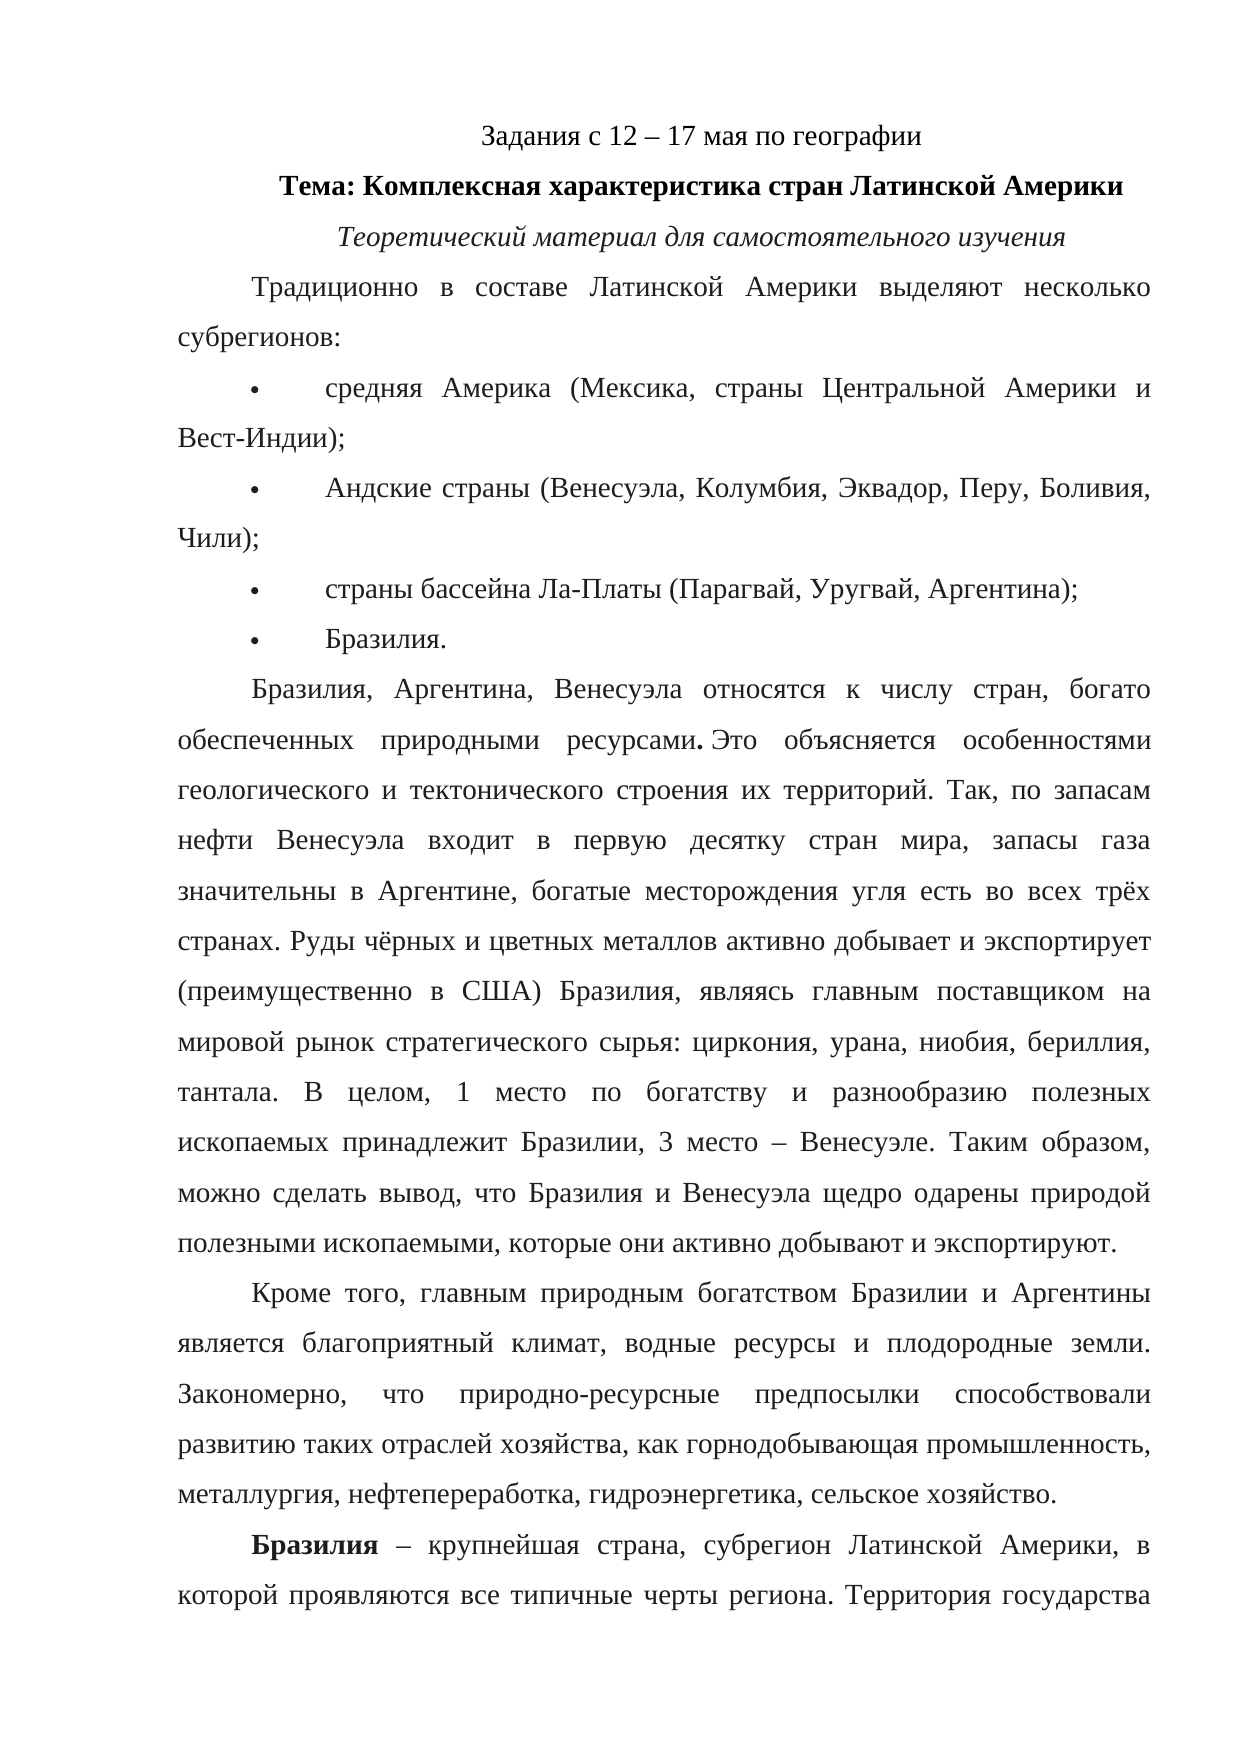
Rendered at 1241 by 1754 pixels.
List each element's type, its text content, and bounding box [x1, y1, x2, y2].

text Традиционно в составе Латинской Америки выделяют несколько субрегионов: [177, 269, 1152, 353]
text Тема: Комплексная характеристика стран Латинской Америки [177, 168, 1152, 202]
text Кроме того, главным природным богатством Бразилии и Аргентины является благоприятный климат, водные ресурсы и плодородные земли. Закономерно, что природно-ресурсные предпосылки способствовали развитию таких отраслей хозяйства, как горнодобывающая промышленность, металлургия, нефтепереработка, гидроэнергетика, сельское хозяйство. [177, 1275, 1152, 1510]
text Задания с 12 – 17 мая по географии [177, 118, 1152, 152]
text Бразилия, Аргентина, Венесуэла относятся к числу стран, богато обеспеченных природными ресурсами. Это объясняется особенностями геологического и тектонического строения их территорий. Так, по запасам нефти Венесуэла входит в первую десятку стран мира, запасы газа значительны в Аргентине, богатые месторождения угля есть во всех трёх странах. Руды чёрных и цветных металлов активно добывает и экспортирует (преимущественно в США) Бразилия, являясь главным поставщиком на мировой рынок стратегического сырья: циркония, урана, ниобия, бериллия, тантала. В целом, 1 место по богатству и разнообразию полезных ископаемых принадлежит Бразилии, 3 место – Венесуэле. Таким образом, можно сделать вывод, что Бразилия и Венесуэла щедро одарены природой полезными ископаемыми, которые они активно добывают и экспортируют. [177, 672, 1152, 1258]
list средняя Америка (Мексика, страны Центральной Америки и Вест-Индии); [177, 370, 1152, 453]
list Бразилия. [177, 621, 1152, 655]
list страны бассейна Ла-Платы (Парагвай, Уругвай, Аргентина); [177, 571, 1152, 604]
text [177, 1527, 1152, 1611]
text Теоретический материал для самостоятельного изучения [177, 219, 1152, 252]
list Андские страны (Венесуэла, Колумбия, Эквадор, Перу, Боливия, Чили); [177, 470, 1152, 554]
